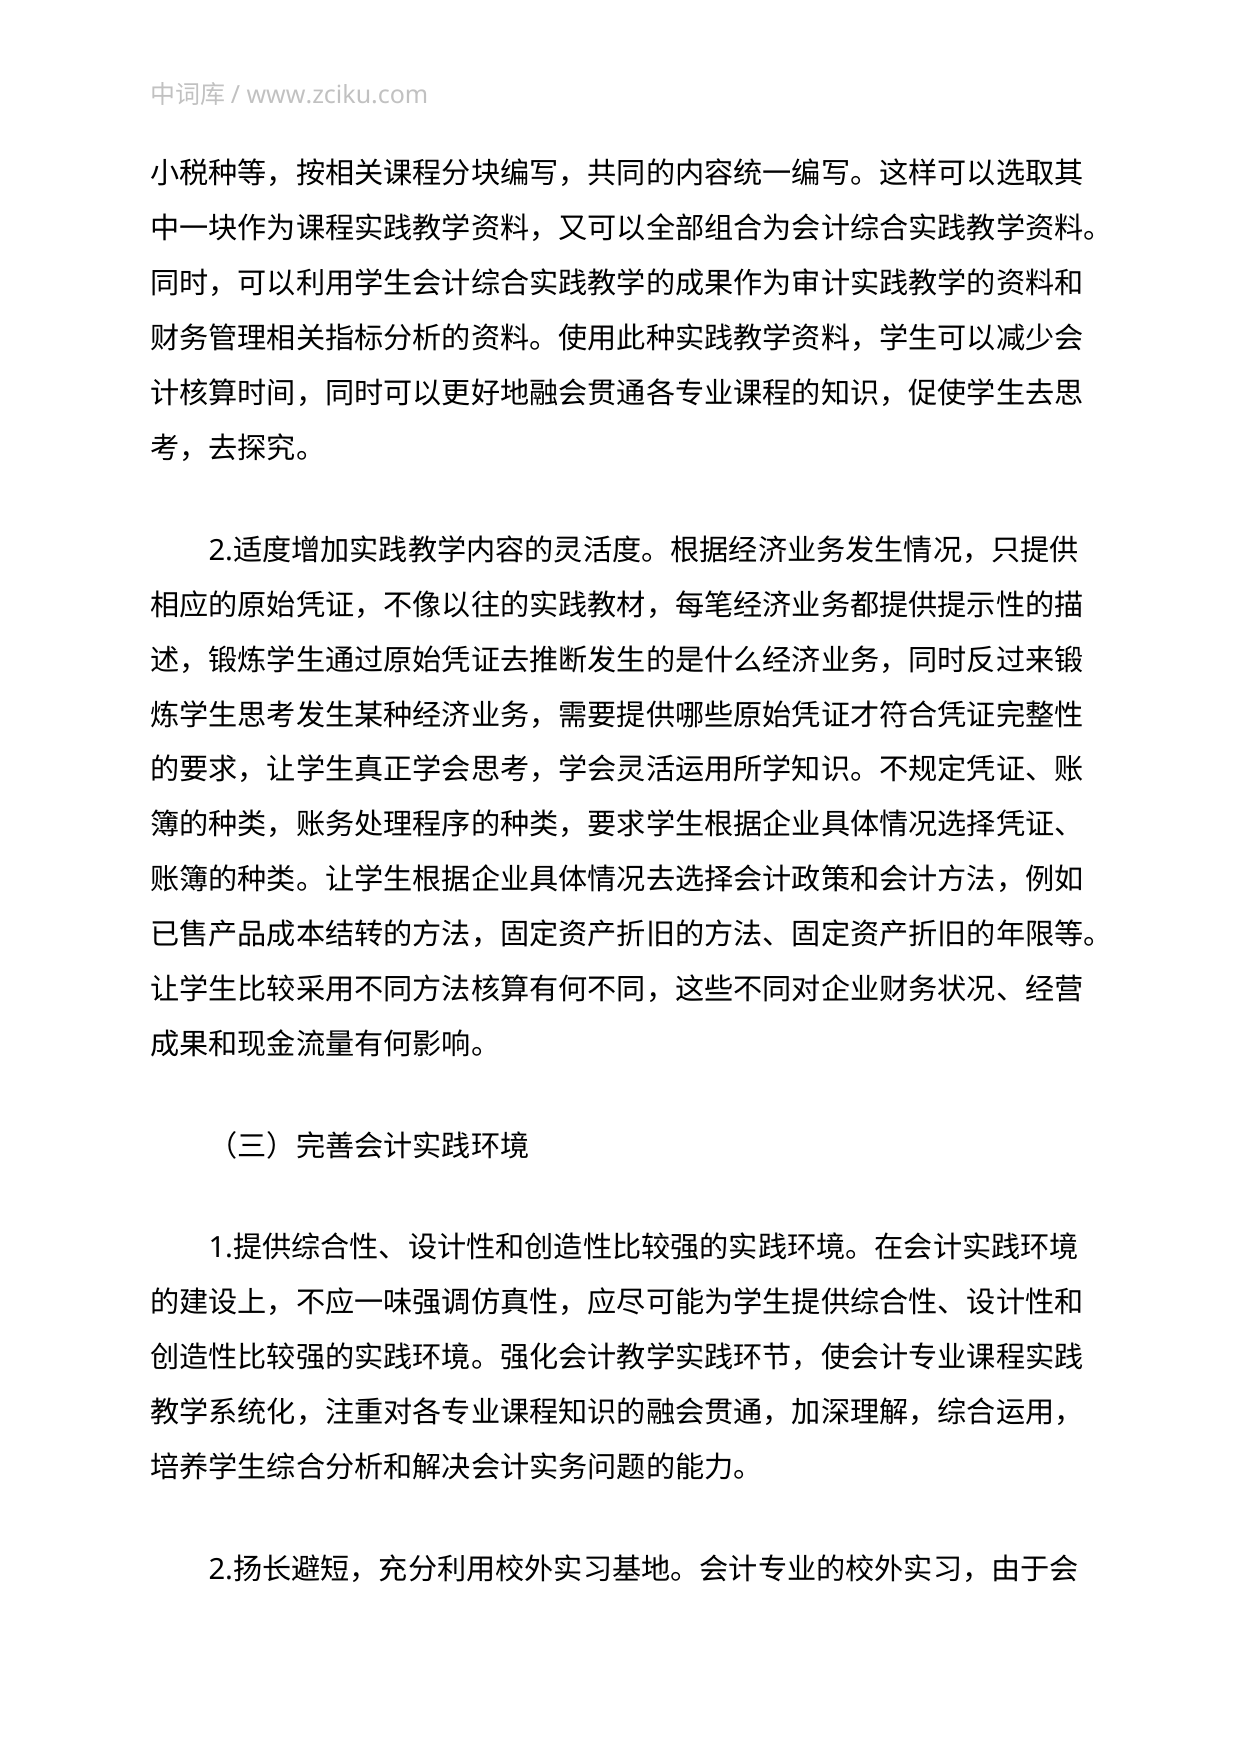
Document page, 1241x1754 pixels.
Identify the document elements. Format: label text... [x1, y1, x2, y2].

text （三）完善会计实践环境 [150, 1122, 1090, 1164]
text 1.提供综合性、设计性和创造性比较强的实践环境。在会计实践环境的建设上，不应一味强调仿真性，应尽可能为学生提供综合性、设计性和创造性比较强的实践环境。强化会计教学实践环节，使会计专业课程实践教学系统化，注重对各专业课程知识的融会贯通，加深理解，综合运用，培养学生综合分析和解决会计实务问题的能力。 [150, 1224, 1090, 1486]
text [150, 1545, 1090, 1588]
text 2.适度增加实践教学内容的灵活度。根据经济业务发生情况，只提供相应的原始凭证，不像以往的实践教材，每笔经济业务都提供提示性的描述，锻炼学生通过原始凭证去推断发生的是什么经济业务，同时反过来锻炼学生思考发生某种经济业务，需要提供哪些原始凭证才符合凭证完整性的要求，让学生真正学会思考，学会灵活运用所学知识。不规定凭证、账簿的种类，账务处理程序的种类，要求学生根据企业具体情况选择凭证、账簿的种类。让学生根据企业具体情况去选择会计政策和会计方法，例如已售产品成本结转的方法，固定资产折旧的方法、固定资产折旧的年限等。让学生比较采用不同方法核算有何不同，这些不同对企业财务状况、经营成果和现金流量有何影响。 [150, 526, 1090, 1063]
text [150, 150, 1090, 467]
